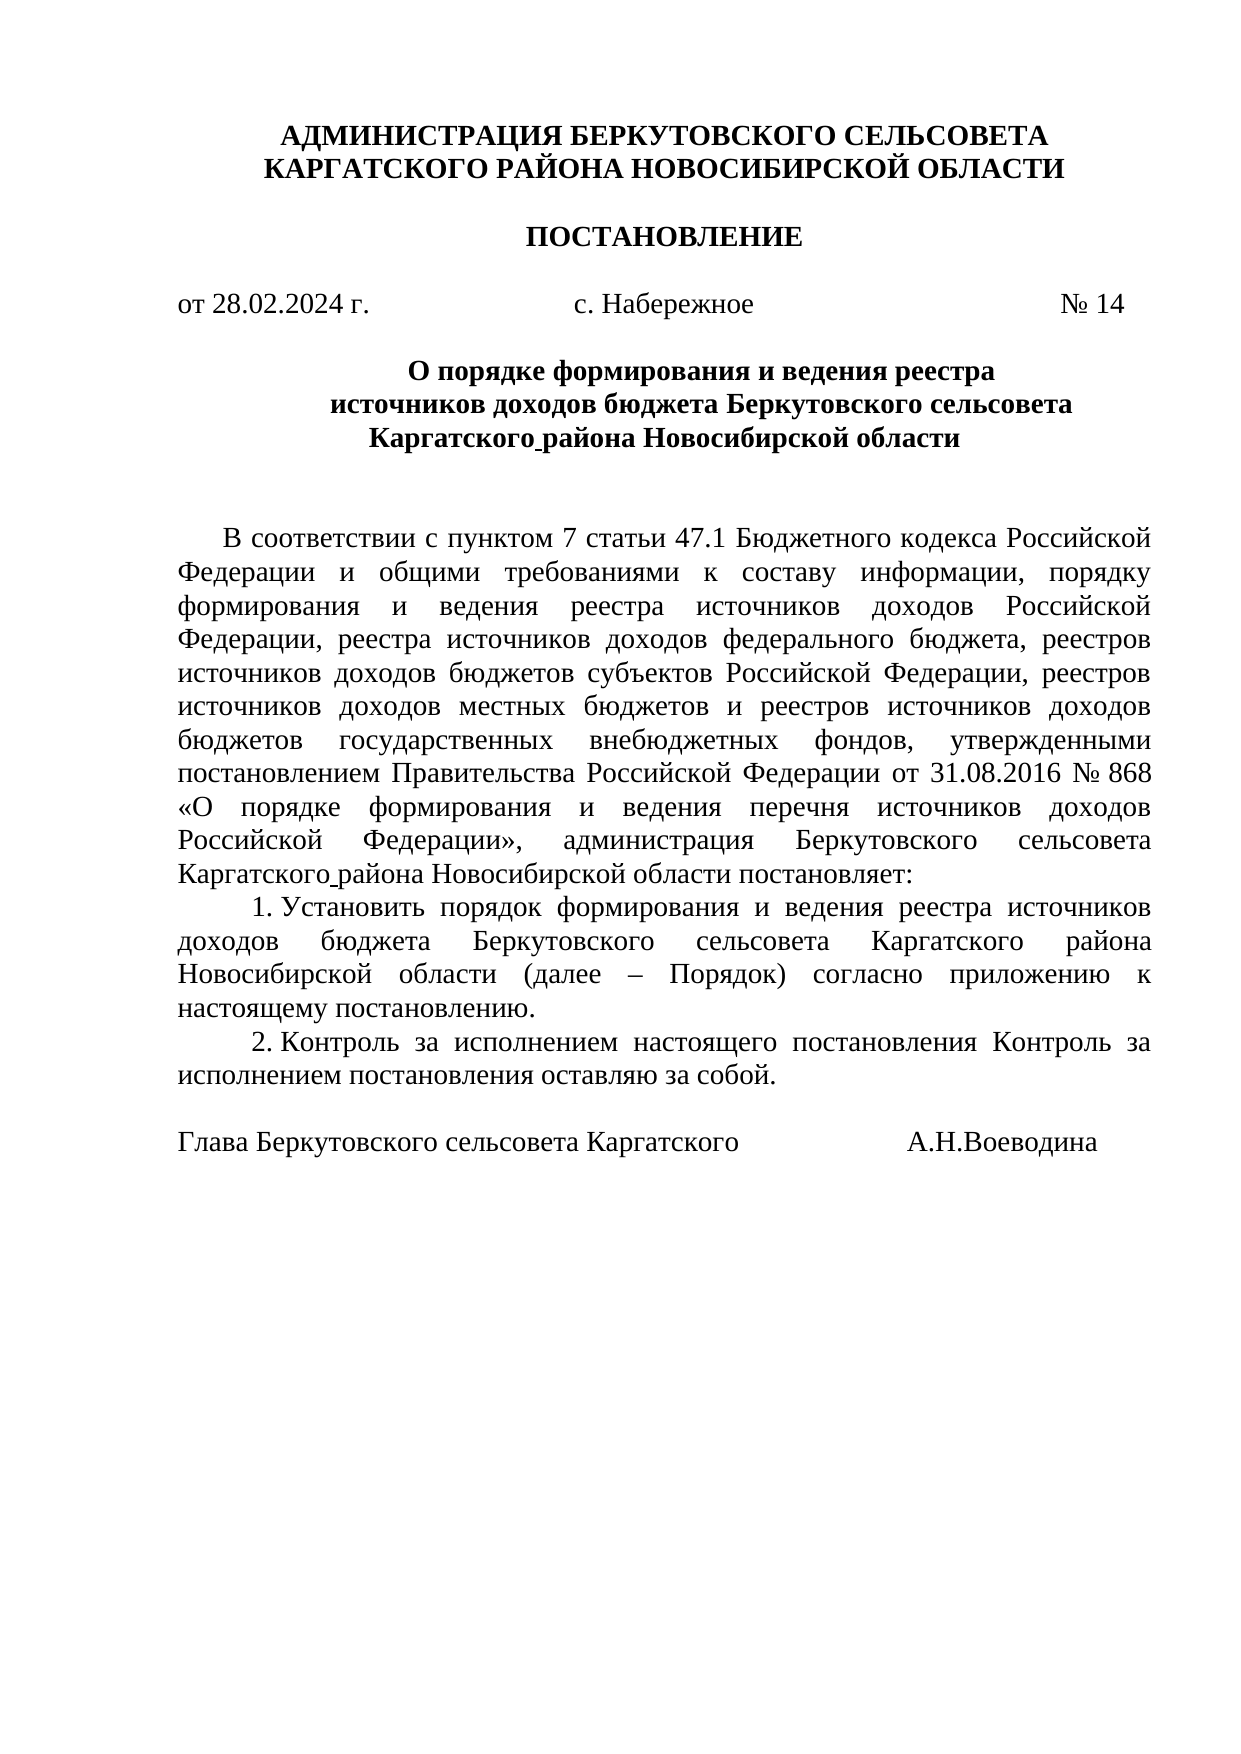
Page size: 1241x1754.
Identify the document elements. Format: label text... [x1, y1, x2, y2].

text В соответствии с пунктом 7 статьи 47.1 Бюджетного кодекса Российской Федерации и общими требованиями к составу информации, порядку формирования и ведения реестра источников доходов Российской Федерации, реестра источников доходов федерального бюджета, реестров источников доходов бюджетов субъектов Российской Федерации, реестров источников доходов местных бюджетов и реестров источников доходов бюджетов государственных внебюджетных фондов, утвержденными постановлением Правительства Российской Федерации от 31.08.2016 № 868 «О порядке формирования и ведения перечня источников доходов Российской Федерации», администрация Беркутовского сельсовета Каргатского района Новосибирской области постановляет: [177, 521, 1152, 889]
text ПОСТАНОВЛЕНИЕ [177, 219, 1152, 252]
text 1. Установить порядок формирования и ведения реестра источников доходов бюджета Беркутовского сельсовета Каргатского района Новосибирской области (далее – Порядок) согласно приложению к настоящему постановлению. [177, 889, 1152, 1024]
text АДМИНИСТРАЦИЯ БЕРКУТОВСКОГО СЕЛЬСОВЕТА [177, 118, 1152, 152]
text Глава Беркутовского сельсовета Каргатского А.Н.Воеводина [177, 1124, 1152, 1158]
title О порядке формирования и ведения реестра [177, 353, 1152, 386]
text от 28.02.2024 г. с. Набережное № 14 [177, 286, 1152, 319]
text 2. Контроль за исполнением настоящего постановления Контроль за исполнением постановления оставляю за собой. [177, 1024, 1152, 1091]
title источников доходов бюджета Беркутовского сельсовета Каргатского района Новосибирской области [177, 386, 1152, 453]
text КАРГАТСКОГО РАЙОНА НОВОСИБИРСКОЙ ОБЛАСТИ [177, 152, 1152, 185]
